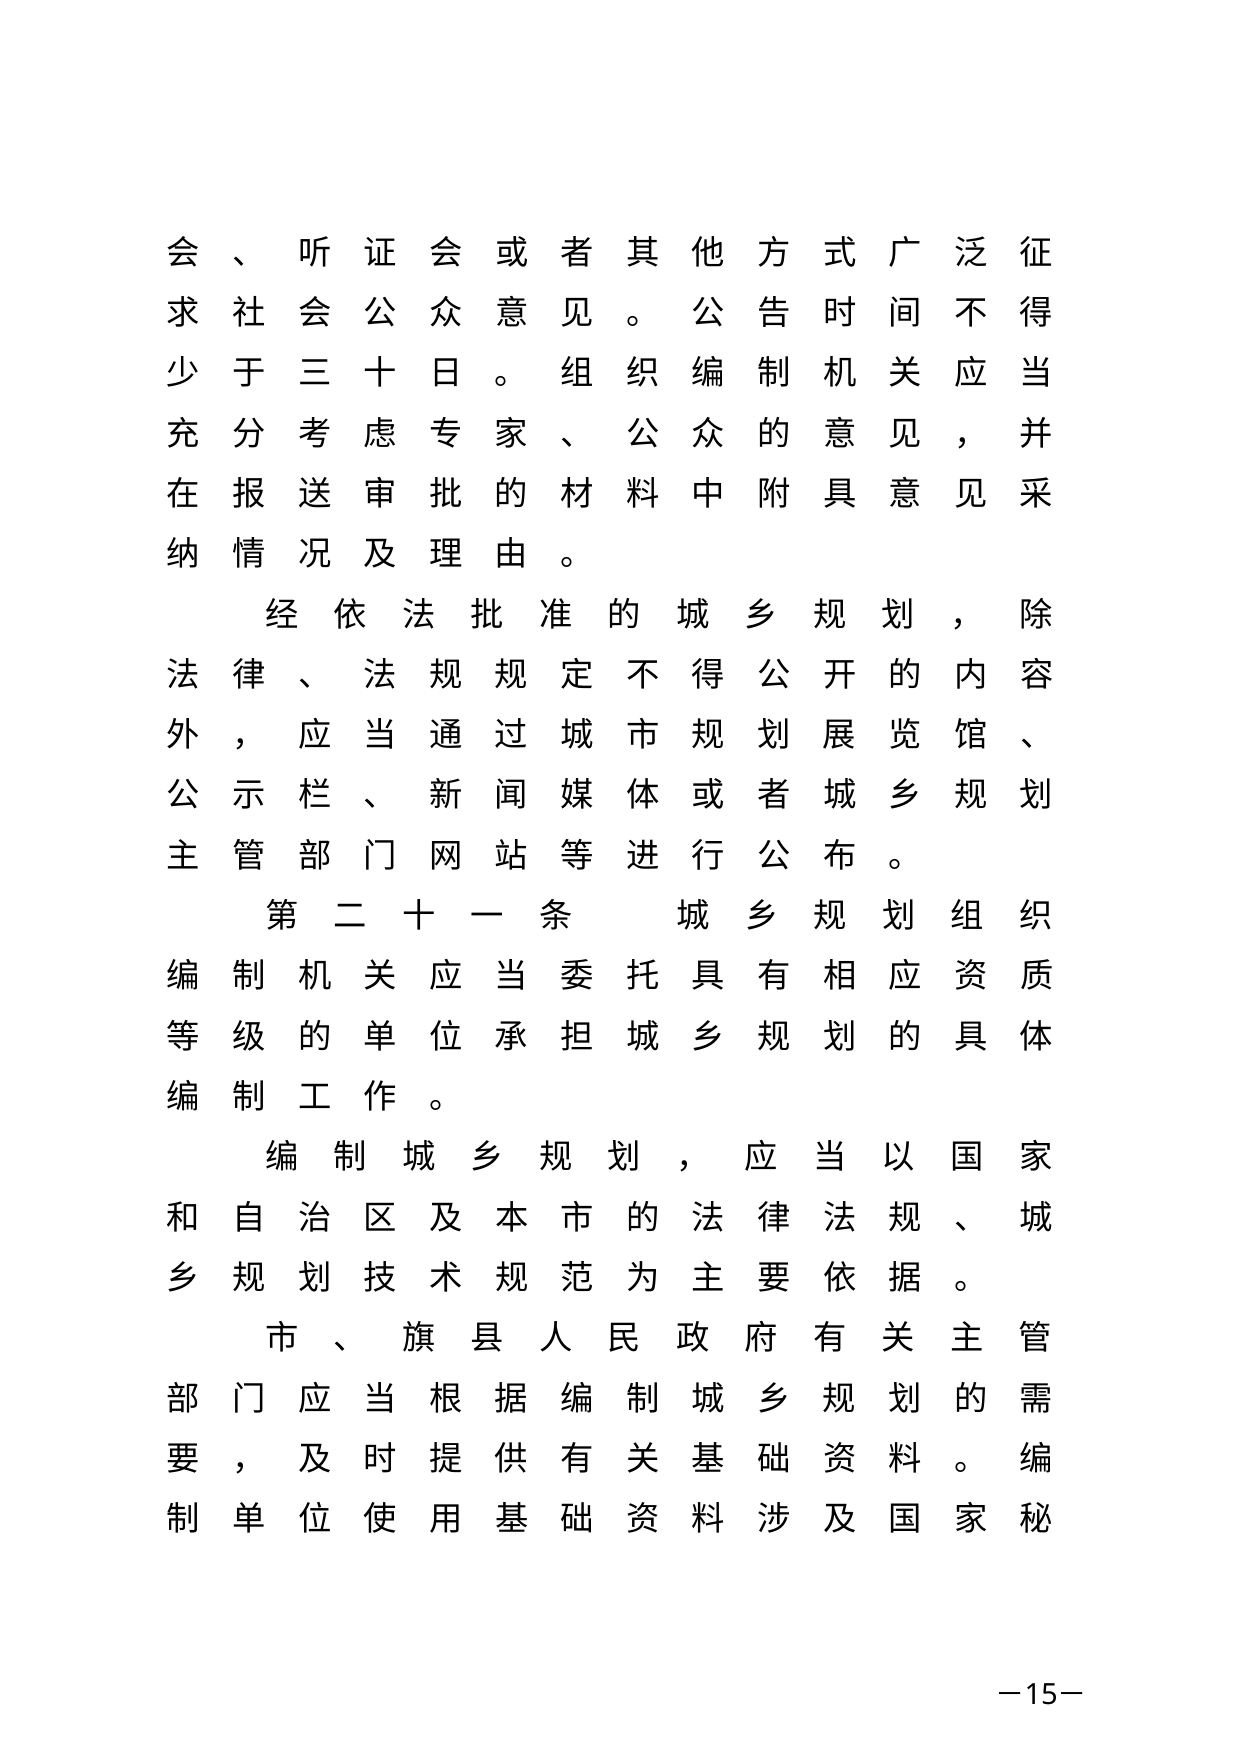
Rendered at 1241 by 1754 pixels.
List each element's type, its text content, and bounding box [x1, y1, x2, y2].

text 第二十一条 城乡规划组织编制机关应当委托具有相应资质等级的单位承担城乡规划的具体编制工作。 [167, 883, 1085, 1124]
text 经依法批准的城乡规划，除法律、法规规定不得公开的内容外，应当通过城市规划展览馆、公示栏、新闻媒体或者城乡规划主管部门网站等进行公布。 [167, 581, 1085, 883]
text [167, 219, 1085, 581]
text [167, 1305, 1085, 1546]
text 编制城乡规划，应当以国家和自治区及本市的法律法规、城乡规划技术规范为主要依据。 [167, 1124, 1085, 1305]
